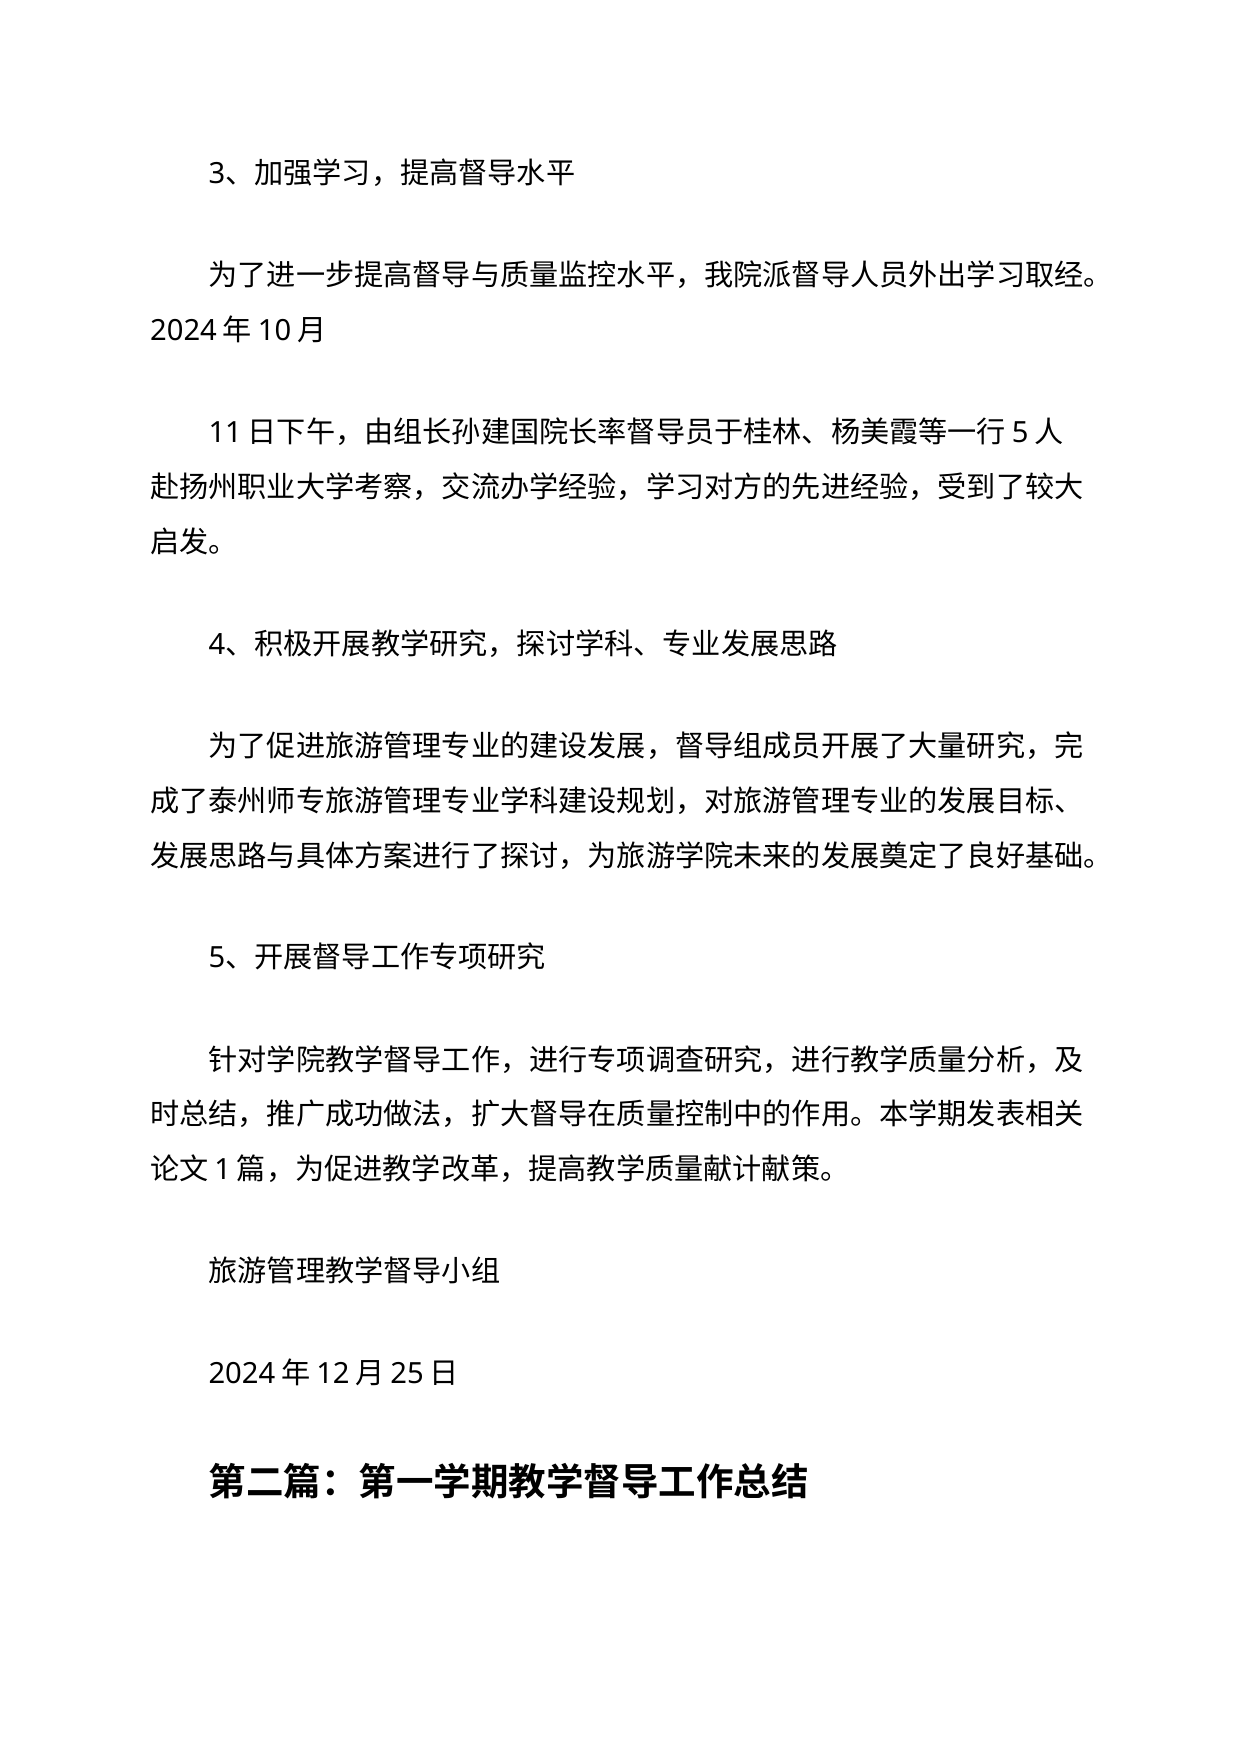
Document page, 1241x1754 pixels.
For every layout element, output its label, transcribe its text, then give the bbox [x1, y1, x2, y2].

text 3、加强学习，提高督导水平 [150, 150, 1090, 192]
text 5、开展督导工作专项研究 [150, 934, 1090, 976]
text 第二篇：第一学期教学督导工作总结 [150, 1452, 1090, 1506]
text 为了促进旅游管理专业的建设发展，督导组成员开展了大量研究，完成了泰州师专旅游管理专业学科建设规划，对旅游管理专业的发展目标、发展思路与具体方案进行了探讨，为旅游学院未来的发展奠定了良好基础。 [150, 722, 1090, 874]
text 2024年12月25日 [150, 1349, 1090, 1392]
text 为了进一步提高督导与质量监控水平，我院派督导人员外出学习取经。2024年10月 [150, 252, 1090, 349]
text 11日下午，由组长孙建国院长率督导员于桂林、杨美霞等一行5人赴扬州职业大学考察，交流办学经验，学习对方的先进经验，受到了较大启发。 [150, 409, 1090, 561]
text 针对学院教学督导工作，进行专项调查研究，进行教学质量分析，及时总结，推广成功做法，扩大督导在质量控制中的作用。本学期发表相关论文1篇，为促进教学改革，提高教学质量献计献策。 [150, 1036, 1090, 1188]
text 旅游管理教学督导小组 [150, 1248, 1090, 1290]
text 4、积极开展教学研究，探讨学科、专业发展思路 [150, 621, 1090, 663]
